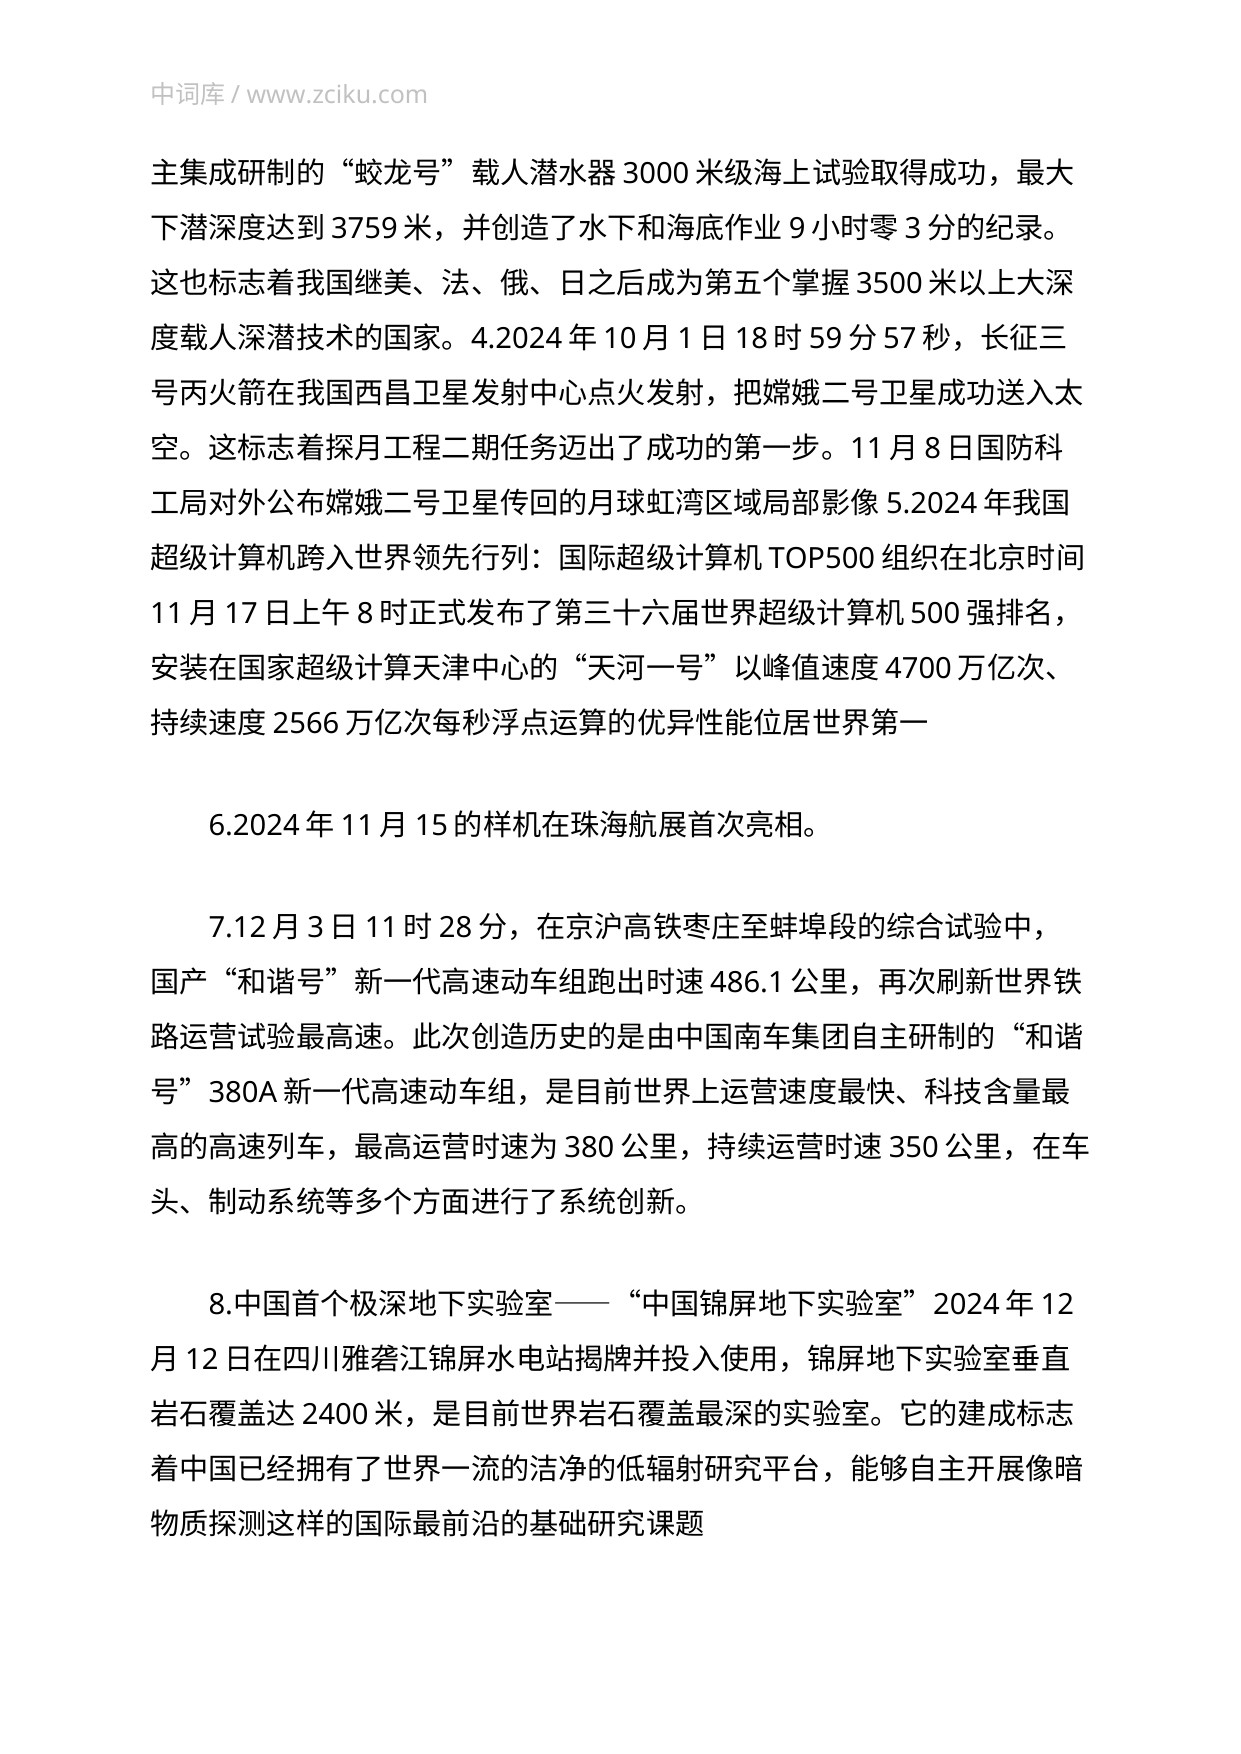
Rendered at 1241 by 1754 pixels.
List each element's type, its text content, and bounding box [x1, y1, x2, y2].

text 7.12月3日11时28分，在京沪高铁枣庄至蚌埠段的综合试验中，国产“和谐号”新一代高速动车组跑出时速486.1公里，再次刷新世界铁路运营试验最高速。此次创造历史的是由中国南车集团自主研制的“和谐号”380A新一代高速动车组，是目前世界上运营速度最快、科技含量最高的高速列车，最高运营时速为380公里，持续运营时速350公里，在车头、制动系统等多个方面进行了系统创新。 [150, 904, 1090, 1221]
text 6.2024年11月15的样机在珠海航展首次亮相。 [150, 802, 1090, 844]
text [150, 150, 1090, 742]
text 8.中国首个极深地下实验室——“中国锦屏地下实验室”2024年12月12日在四川雅砻江锦屏水电站揭牌并投入使用，锦屏地下实验室垂直岩石覆盖达2400米，是目前世界岩石覆盖最深的实验室。它的建成标志着中国已经拥有了世界一流的洁净的低辐射研究平台，能够自主开展像暗物质探测这样的国际最前沿的基础研究课题 [150, 1281, 1090, 1543]
